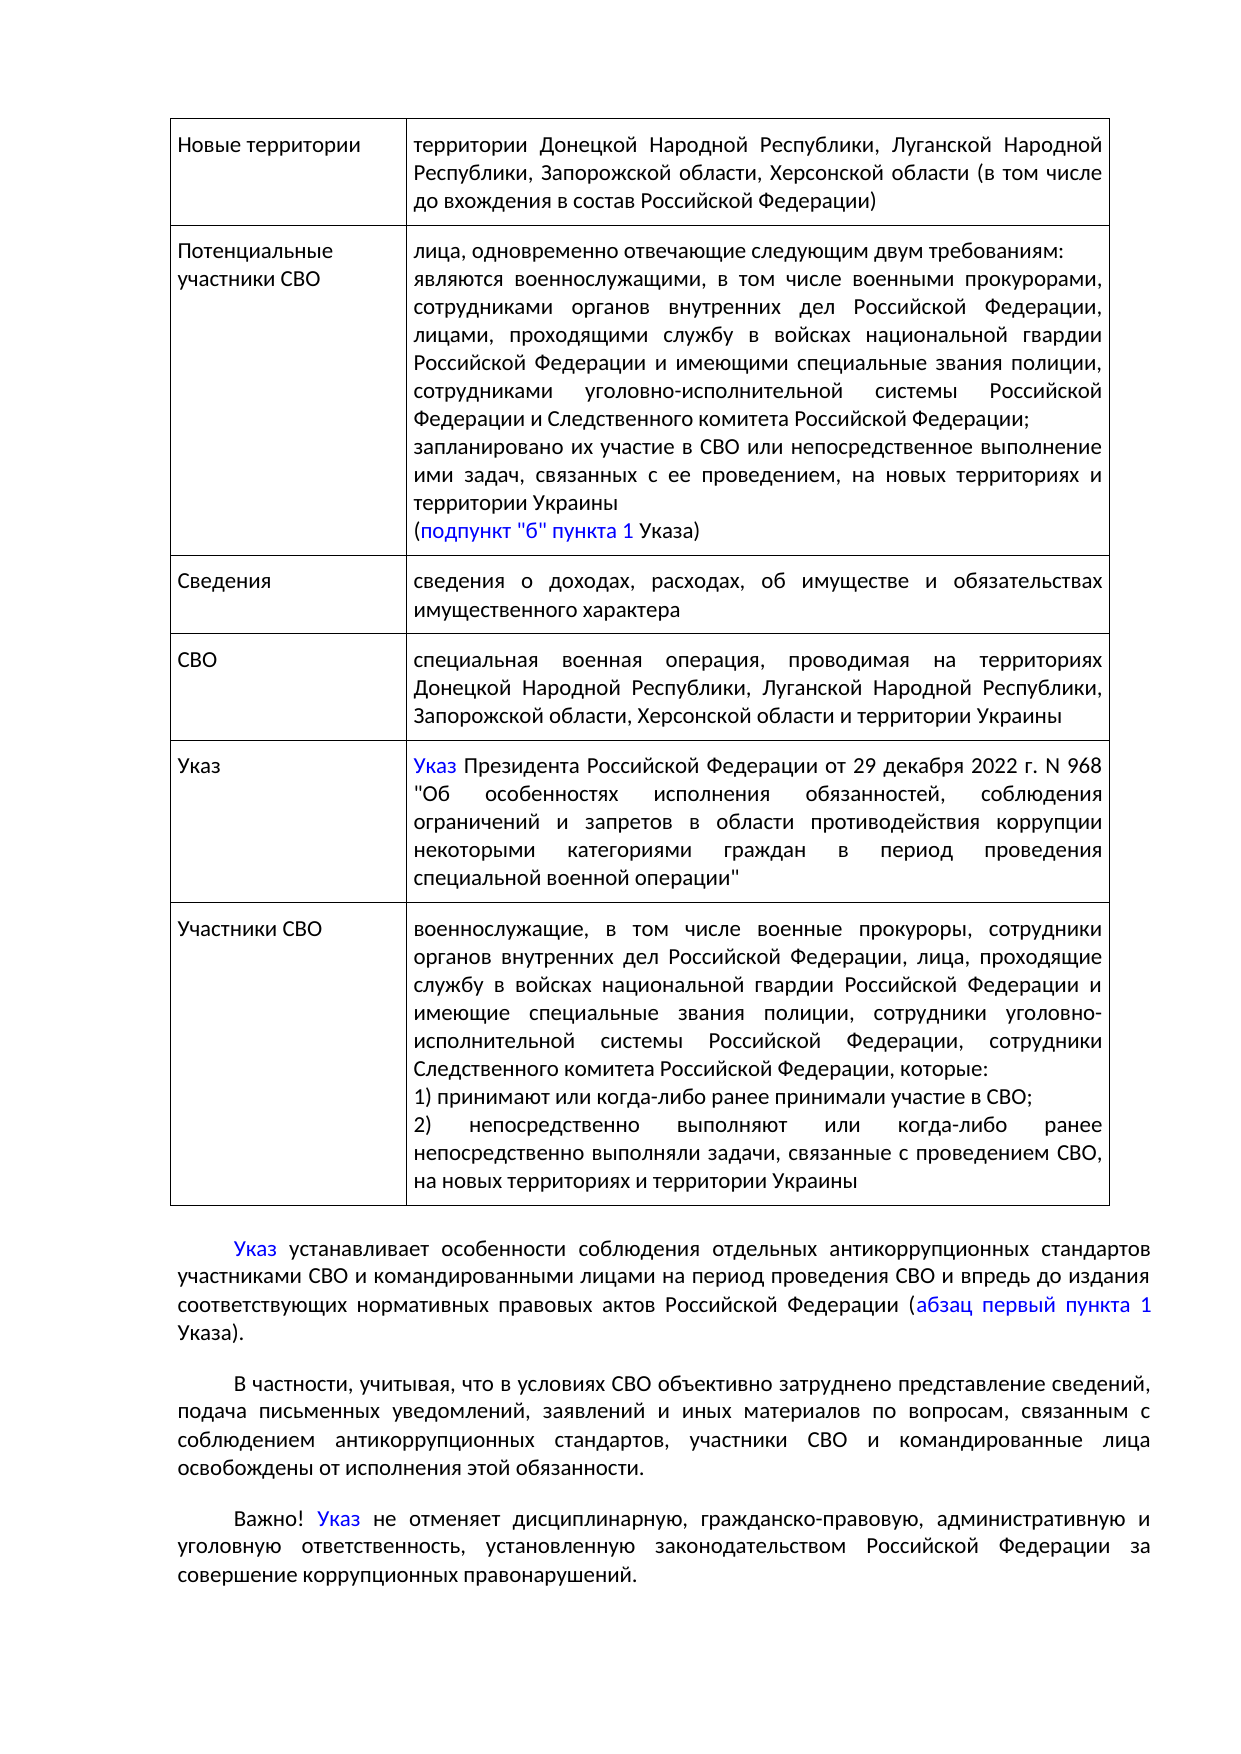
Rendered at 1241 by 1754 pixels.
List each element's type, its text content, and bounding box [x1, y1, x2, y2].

table_cell Сведения [171, 556, 406, 633]
table_cell Участники СВО [171, 903, 406, 1204]
table_cell военнослужащие, в том числе военные прокуроры, сотрудники органов внутренних дел Российской Федерации, лица, проходящие службу в войсках национальной гвардии Российской Федерации и имеющие специальные звания полиции, сотрудники уголовно-исполнительной системы Российской Федерации, сотрудники Следственного комитета Российской Федерации, которые: 1) принимают или когда-либо ранее принимали участие в СВО; 2) непосредственно выполняют или когда-либо ранее непосредственно выполняли задачи, связанные с проведением СВО, на новых территориях и территории Украины [407, 903, 1109, 1204]
text Важно! Указ не отменяет дисциплинарную, гражданско-правовую, административную и уголовную ответственность, установленную законодательством Российской Федерации за совершение коррупционных правонарушений. [177, 1504, 1152, 1588]
table_cell Новые территории [171, 119, 406, 224]
table_cell лица, одновременно отвечающие следующим двум требованиям: являются военнослужащими, в том числе военными прокурорами, сотрудниками органов внутренних дел Российской Федерации, лицами, проходящими службу в войсках национальной гвардии Российской Федерации и имеющими специальные звания полиции, сотрудниками уголовно-исполнительной системы Российской Федерации и Следственного комитета Российской Федерации; запланировано их участие в СВО или непосредственное выполнение ими задач, связанных с ее проведением, на новых территориях и территории Украины (подпункт "б" пункта 1 Указа) [407, 226, 1109, 555]
table_cell специальная военная операция, проводимая на территориях Донецкой Народной Республики, Луганской Народной Республики, Запорожской области, Херсонской области и территории Украины [407, 634, 1109, 740]
table_cell Потенциальные участники СВО [171, 226, 406, 555]
table_cell территории Донецкой Народной Республики, Луганской Народной Республики, Запорожской области, Херсонской области (в том числе до вхождения в состав Российской Федерации) [407, 119, 1109, 224]
table_cell Указ Президента Российской Федерации от 29 декабря 2022 г. N 968 "Об особенностях исполнения обязанностей, соблюдения ограничений и запретов в области противодействия коррупции некоторыми категориями граждан в период проведения специальной военной операции" [407, 741, 1109, 902]
text Указ устанавливает особенности соблюдения отдельных антикоррупционных стандартов участниками СВО и командированными лицами на период проведения СВО и впредь до издания соответствующих нормативных правовых актов Российской Федерации (абзац первый пункта 1 Указа). [177, 1234, 1152, 1346]
table_cell Указ [171, 741, 406, 902]
table_cell СВО [171, 634, 406, 740]
table_cell сведения о доходах, расходах, об имуществе и обязательствах имущественного характера [407, 556, 1109, 633]
text В частности, учитывая, что в условиях СВО объективно затруднено представление сведений, подача письменных уведомлений, заявлений и иных материалов по вопросам, связанным с соблюдением антикоррупционных стандартов, участники СВО и командированные лица освобождены от исполнения этой обязанности. [177, 1369, 1152, 1481]
